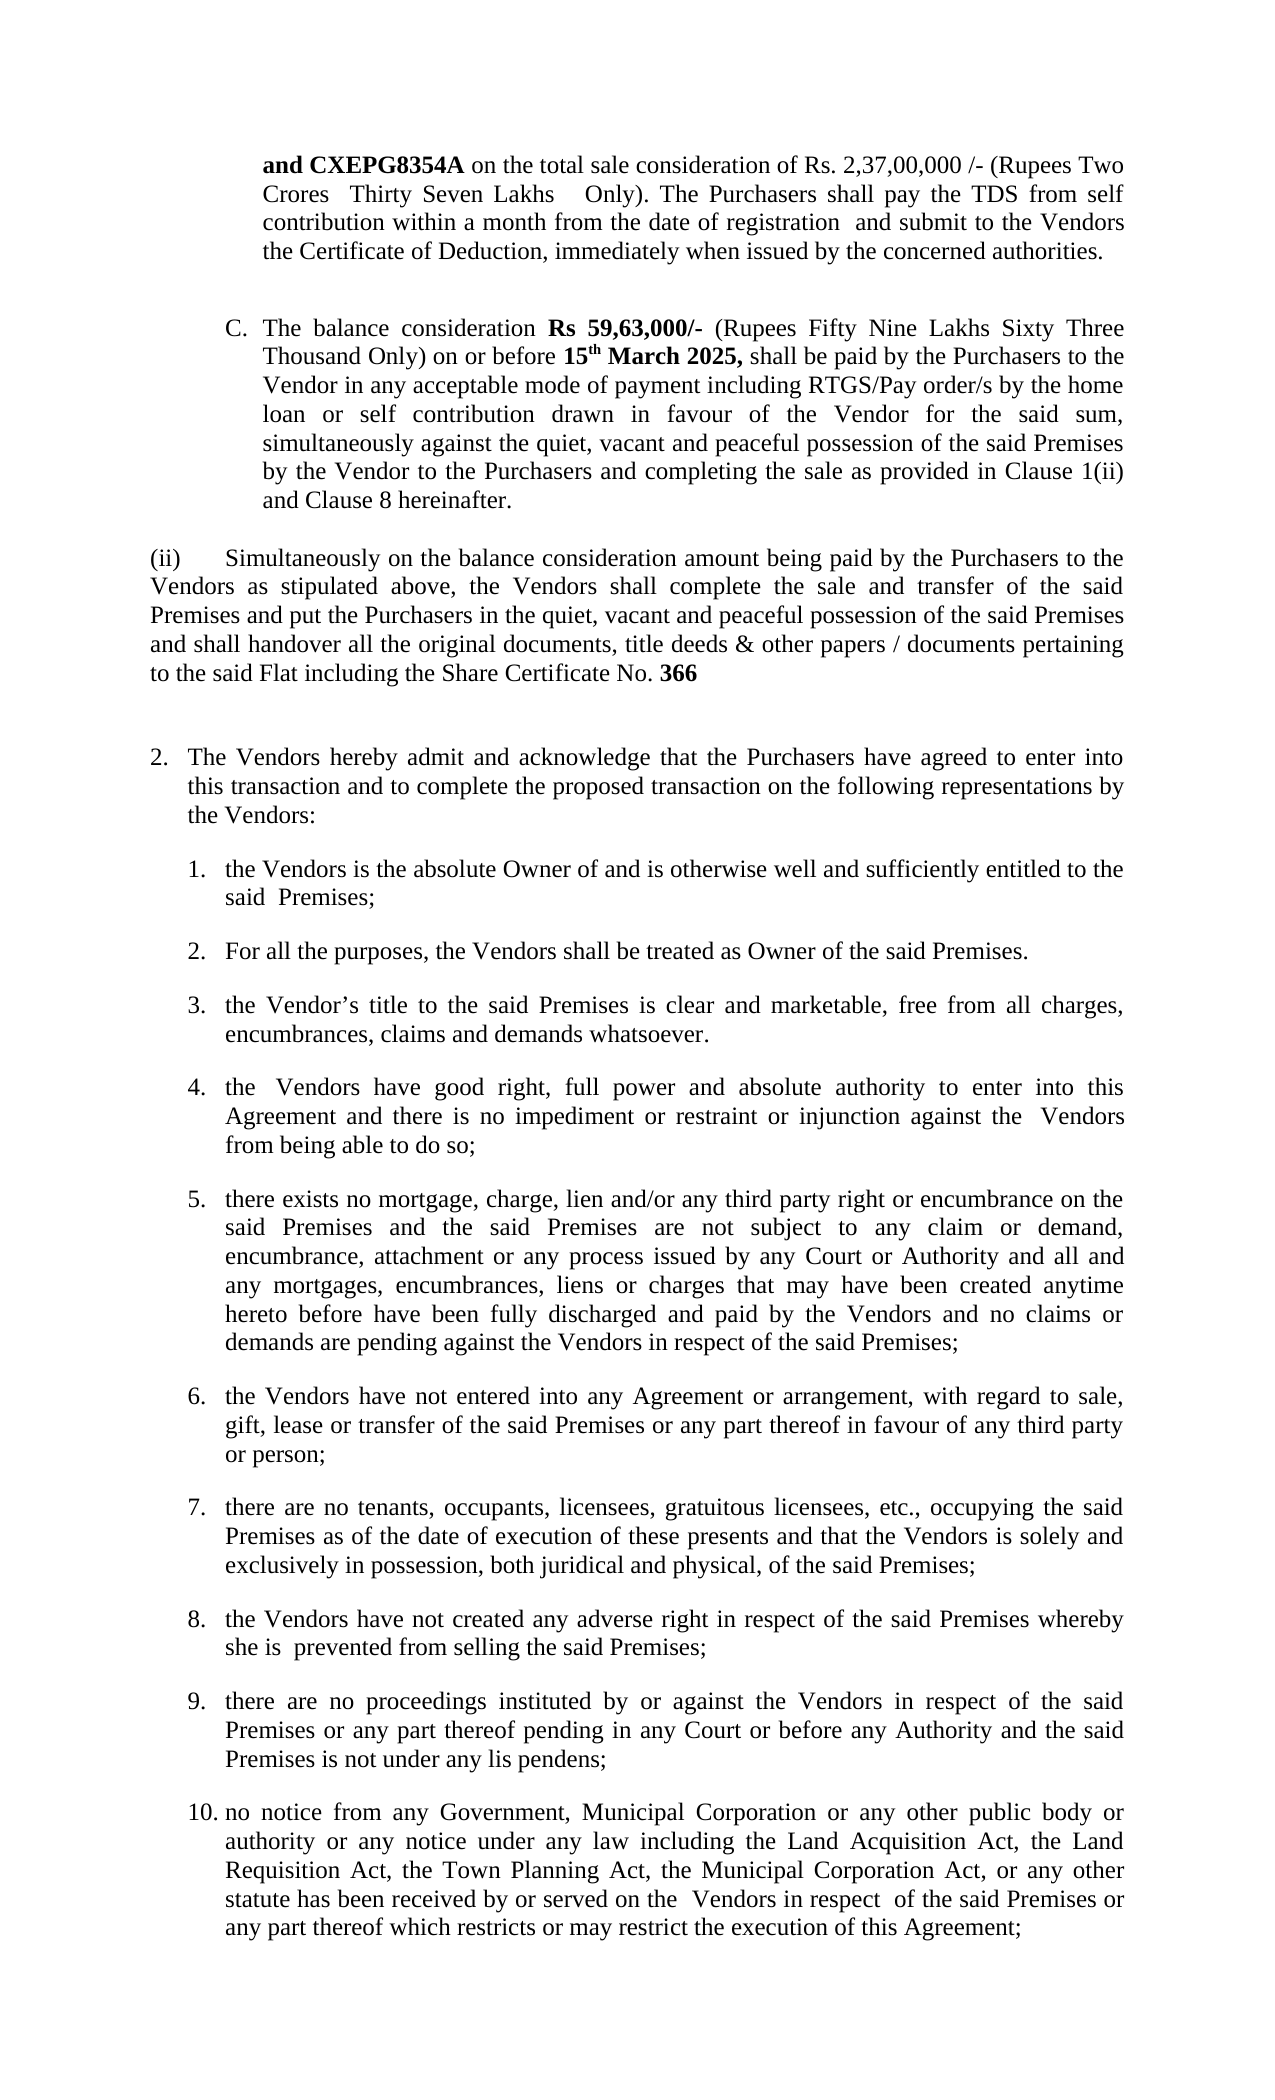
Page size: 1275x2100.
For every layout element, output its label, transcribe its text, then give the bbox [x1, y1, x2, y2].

list the Vendors have not created any adverse right in respect of the said Premises whereby she is prevented from selling the said Premises; [187, 1604, 1125, 1661]
list there exists no mortgage, charge, lien and/or any third party right or encumbrance on the said Premises and the said Premises are not subject to any claim or demand, encumbrance, attachment or any process issued by any Court or Authority and all and any mortgages, encumbrances, liens or charges that may have been created anytime hereto before have been fully discharged and paid by the Vendors and no claims or demands are pending against the Vendors in respect of the said Premises; [187, 1184, 1125, 1356]
list there are no tenants, occupants, licensees, gratuitous licensees, etc., occupying the said Premises as of the date of execution of these presents and that the Vendors is solely and exclusively in possession, both juridical and physical, of the said Premises; [187, 1492, 1125, 1579]
list The balance consideration Rs 59,63,000/- (Rupees Fifty Nine Lakhs Sixty Three Thousand Only) on or before 15th March 2025, shall be paid by the Purchasers to the Vendor in any acceptable mode of payment including RTGS/Pay order/s by the home loan or self contribution drawn in favour of the Vendor for the said sum, simultaneously against the quiet, vacant and peaceful possession of the said Premises by the Vendor to the Purchasers and completing the sale as provided in Clause 1(ii) and Clause 8 hereinafter. [225, 313, 1125, 514]
list the Vendor’s title to the said Premises is clear and marketable, free from all charges, encumbrances, claims and demands whatsoever. [187, 990, 1125, 1047]
list the Vendors have good right, full power and absolute authority to enter into this Agreement and there is no impediment or restraint or injunction against the Vendors from being able to do so; [187, 1072, 1125, 1159]
list For all the purposes, the Vendors shall be treated as Owner of the said Premises. [187, 936, 1125, 965]
list there are no proceedings instituted by or against the Vendors in respect of the said Premises or any part thereof pending in any Court or before any Authority and the said Premises is not under any lis pendens; [187, 1686, 1125, 1772]
list no notice from any Government, Municipal Corporation or any other public body or authority or any notice under any law including the Land Acquisition Act, the Land Requisition Act, the Town Planning Act, the Municipal Corporation Act, or any other statute has been received by or served on the Vendors in respect of the said Premises or any part thereof which restricts or may restrict the execution of this Agreement; [187, 1797, 1125, 1941]
list The Vendors hereby admit and acknowledge that the Purchasers have agreed to enter into this transaction and to complete the proposed transaction on the following representations by the Vendors: [150, 742, 1125, 829]
list the Vendors is the absolute Owner of and is otherwise well and sufficiently entitled to the said Premises; [187, 854, 1125, 911]
list the Vendors have not entered into any Agreement or arrangement, with regard to sale, gift, lease or transfer of the said Premises or any part thereof in favour of any third party or person; [187, 1381, 1125, 1467]
text (ii) Simultaneously on the balance consideration amount being paid by the Purchasers to the Vendors as stipulated above, the Vendors shall complete the sale and transfer of the said Premises and put the Purchasers in the quiet, vacant and peaceful possession of the said Premises and shall handover all the original documents, title deeds & other papers / documents pertaining to the said Flat including the Share Certificate No. 366 [75, 543, 1125, 686]
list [225, 150, 1125, 265]
